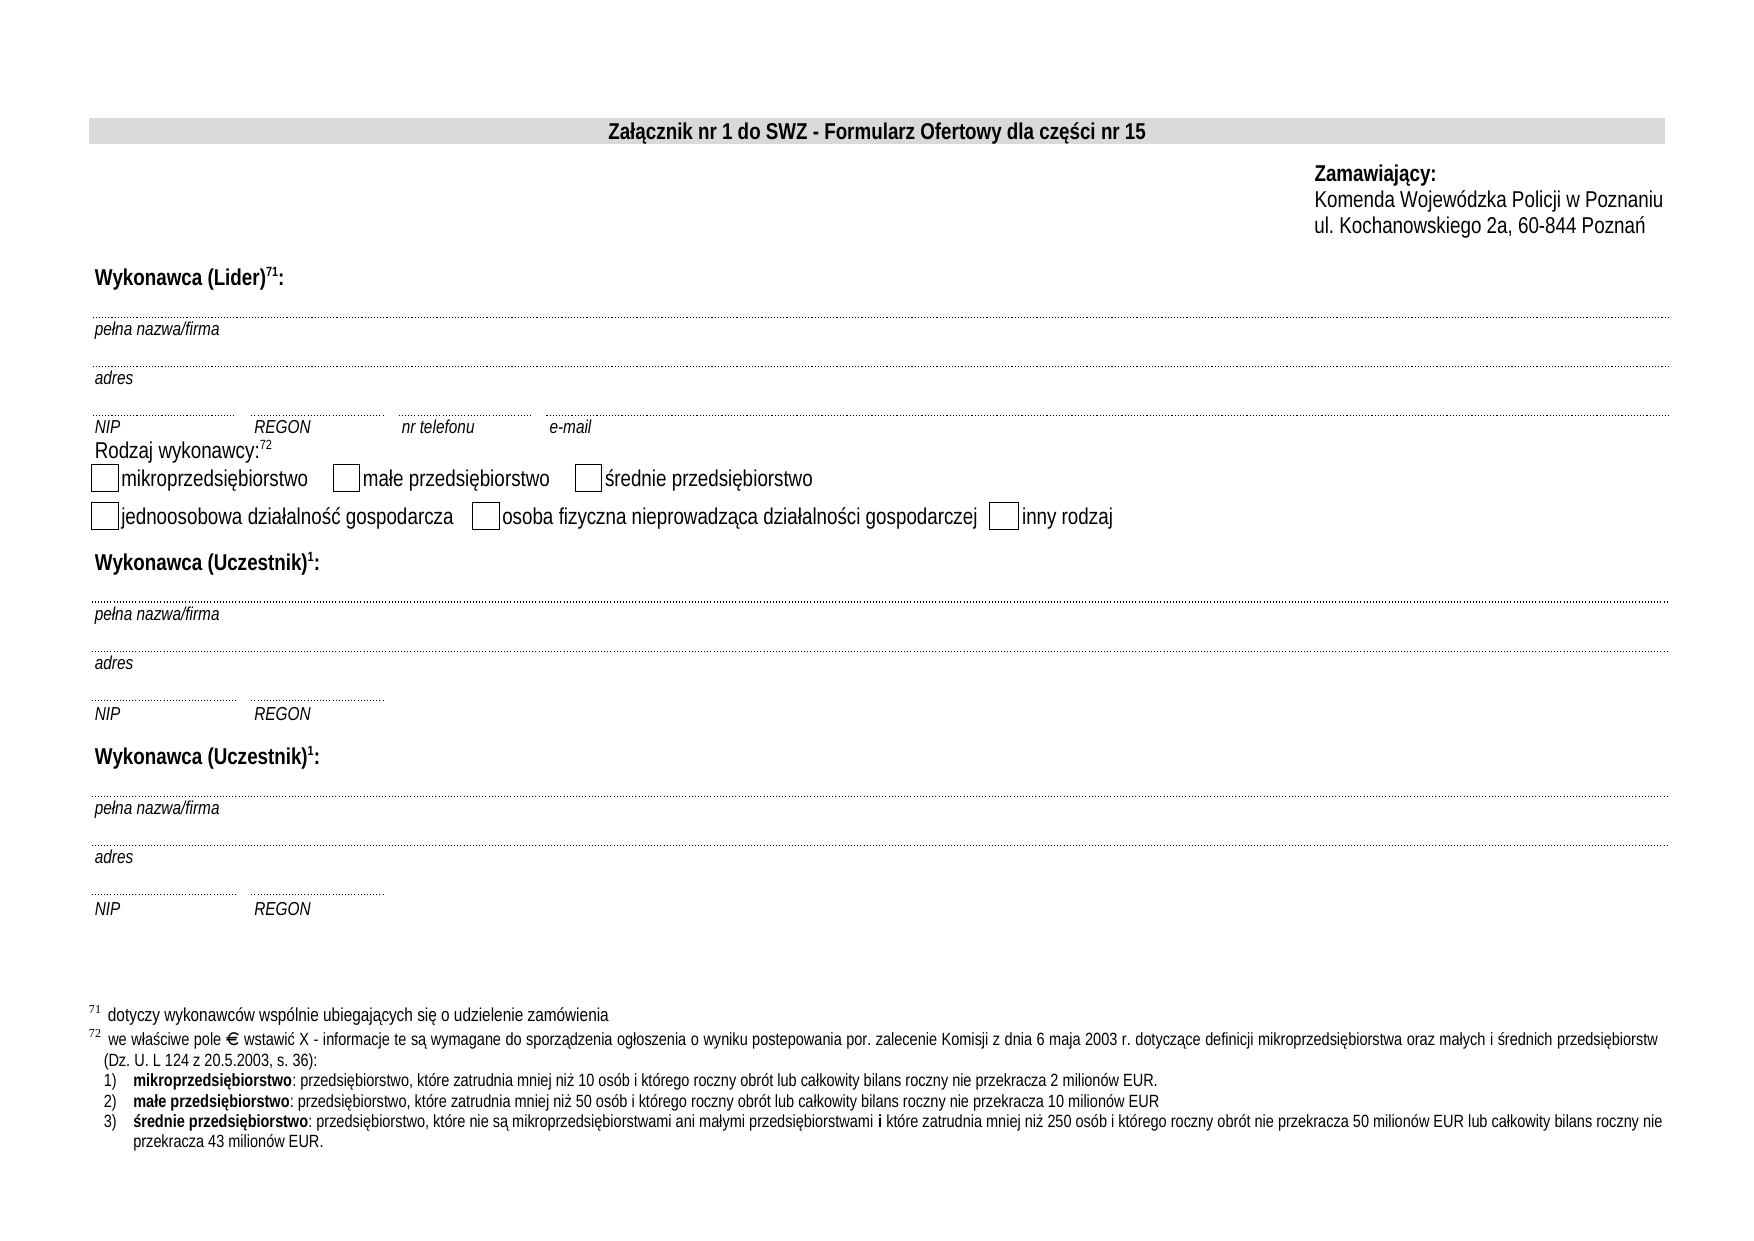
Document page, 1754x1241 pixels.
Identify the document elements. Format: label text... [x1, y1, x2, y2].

text Komenda Wojewódzka Policji w Poznaniu [724, 186, 1666, 212]
text Zamawiający: [724, 159, 1666, 186]
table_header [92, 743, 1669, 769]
text Załącznik nr 1 do SWZ - Formularz Ofertowy dla części nr 15 [89, 118, 1665, 144]
text ul. Kochanowskiego 2a, 60-844 Poznań [723, 212, 1665, 239]
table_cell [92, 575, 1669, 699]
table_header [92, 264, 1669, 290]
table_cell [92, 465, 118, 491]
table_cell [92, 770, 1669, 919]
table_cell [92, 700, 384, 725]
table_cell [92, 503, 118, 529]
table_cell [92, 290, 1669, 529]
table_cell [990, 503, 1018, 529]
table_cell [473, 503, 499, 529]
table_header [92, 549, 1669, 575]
